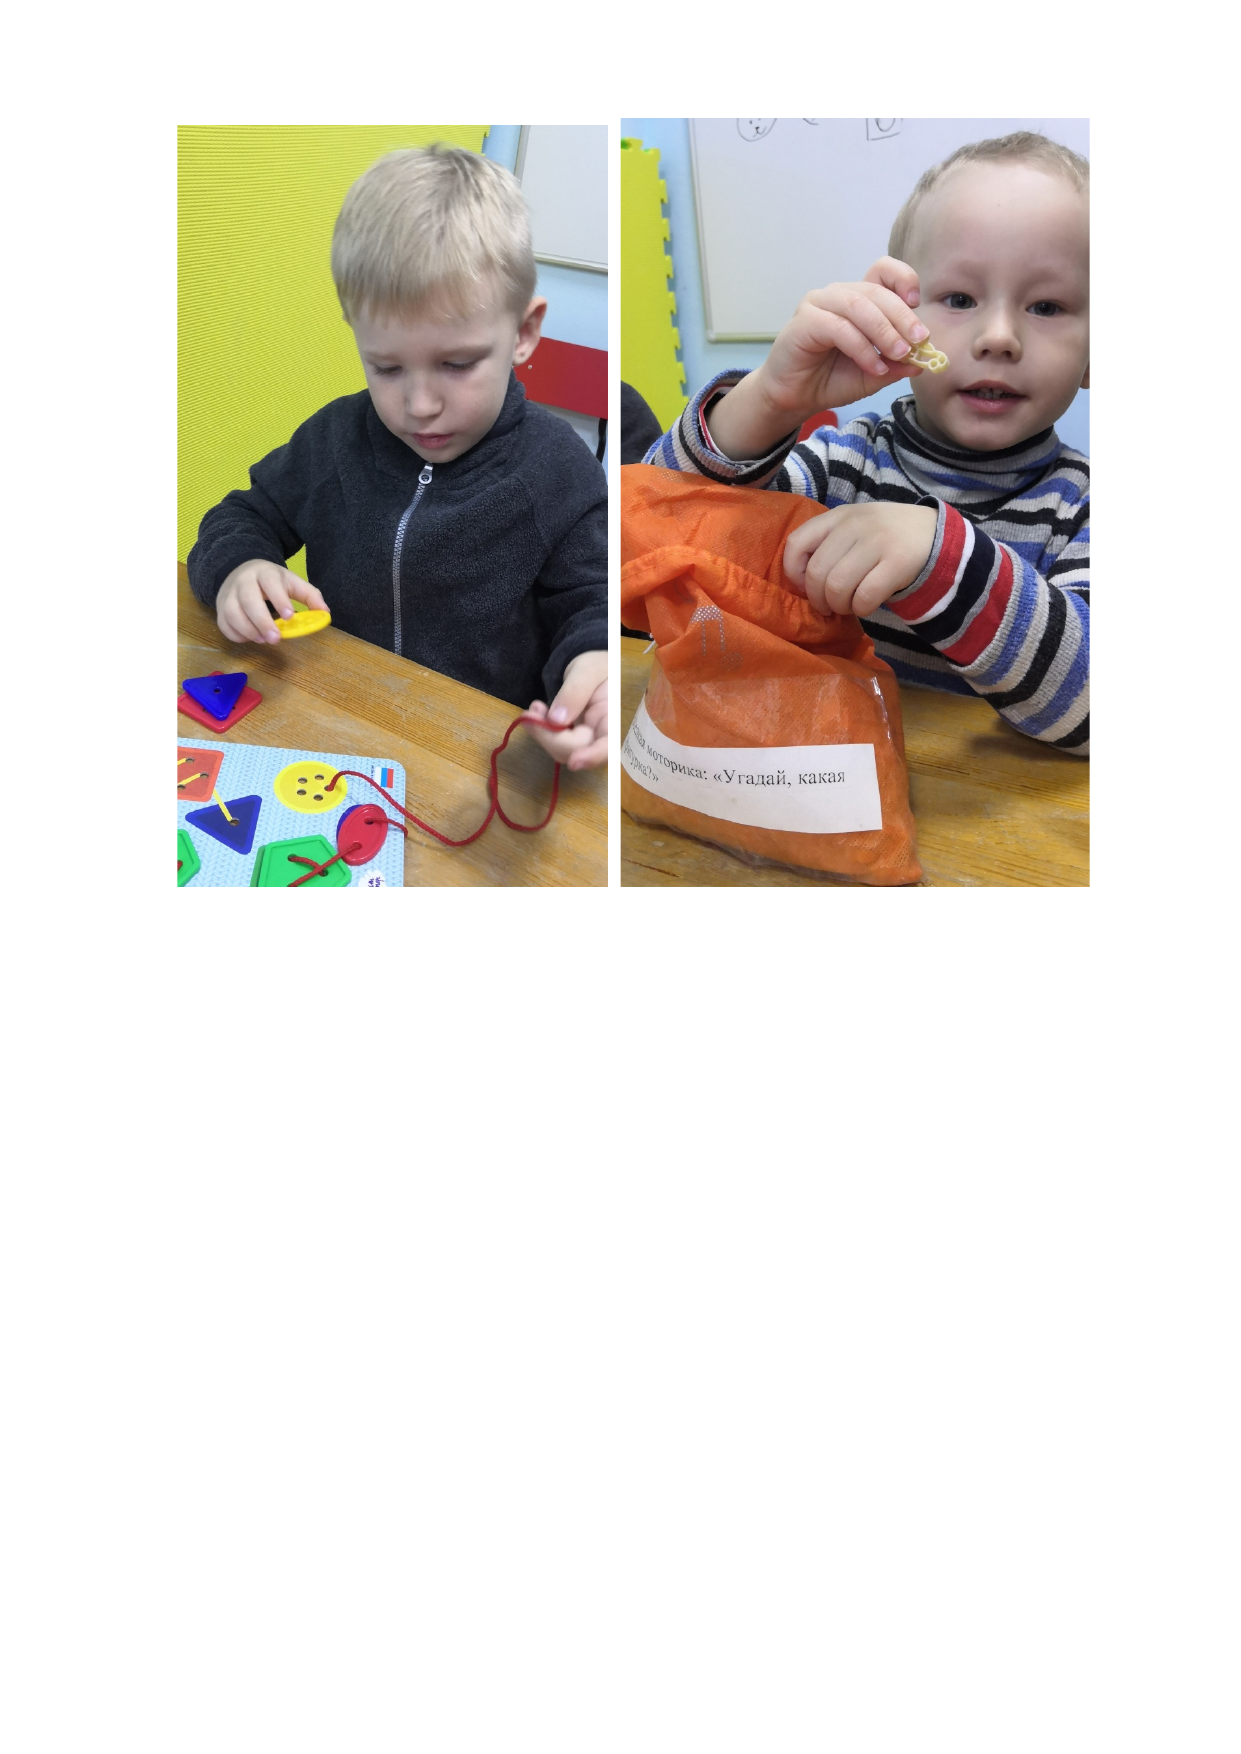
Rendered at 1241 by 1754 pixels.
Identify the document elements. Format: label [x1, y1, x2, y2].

picture [620, 118, 1090, 887]
picture [177, 125, 608, 887]
